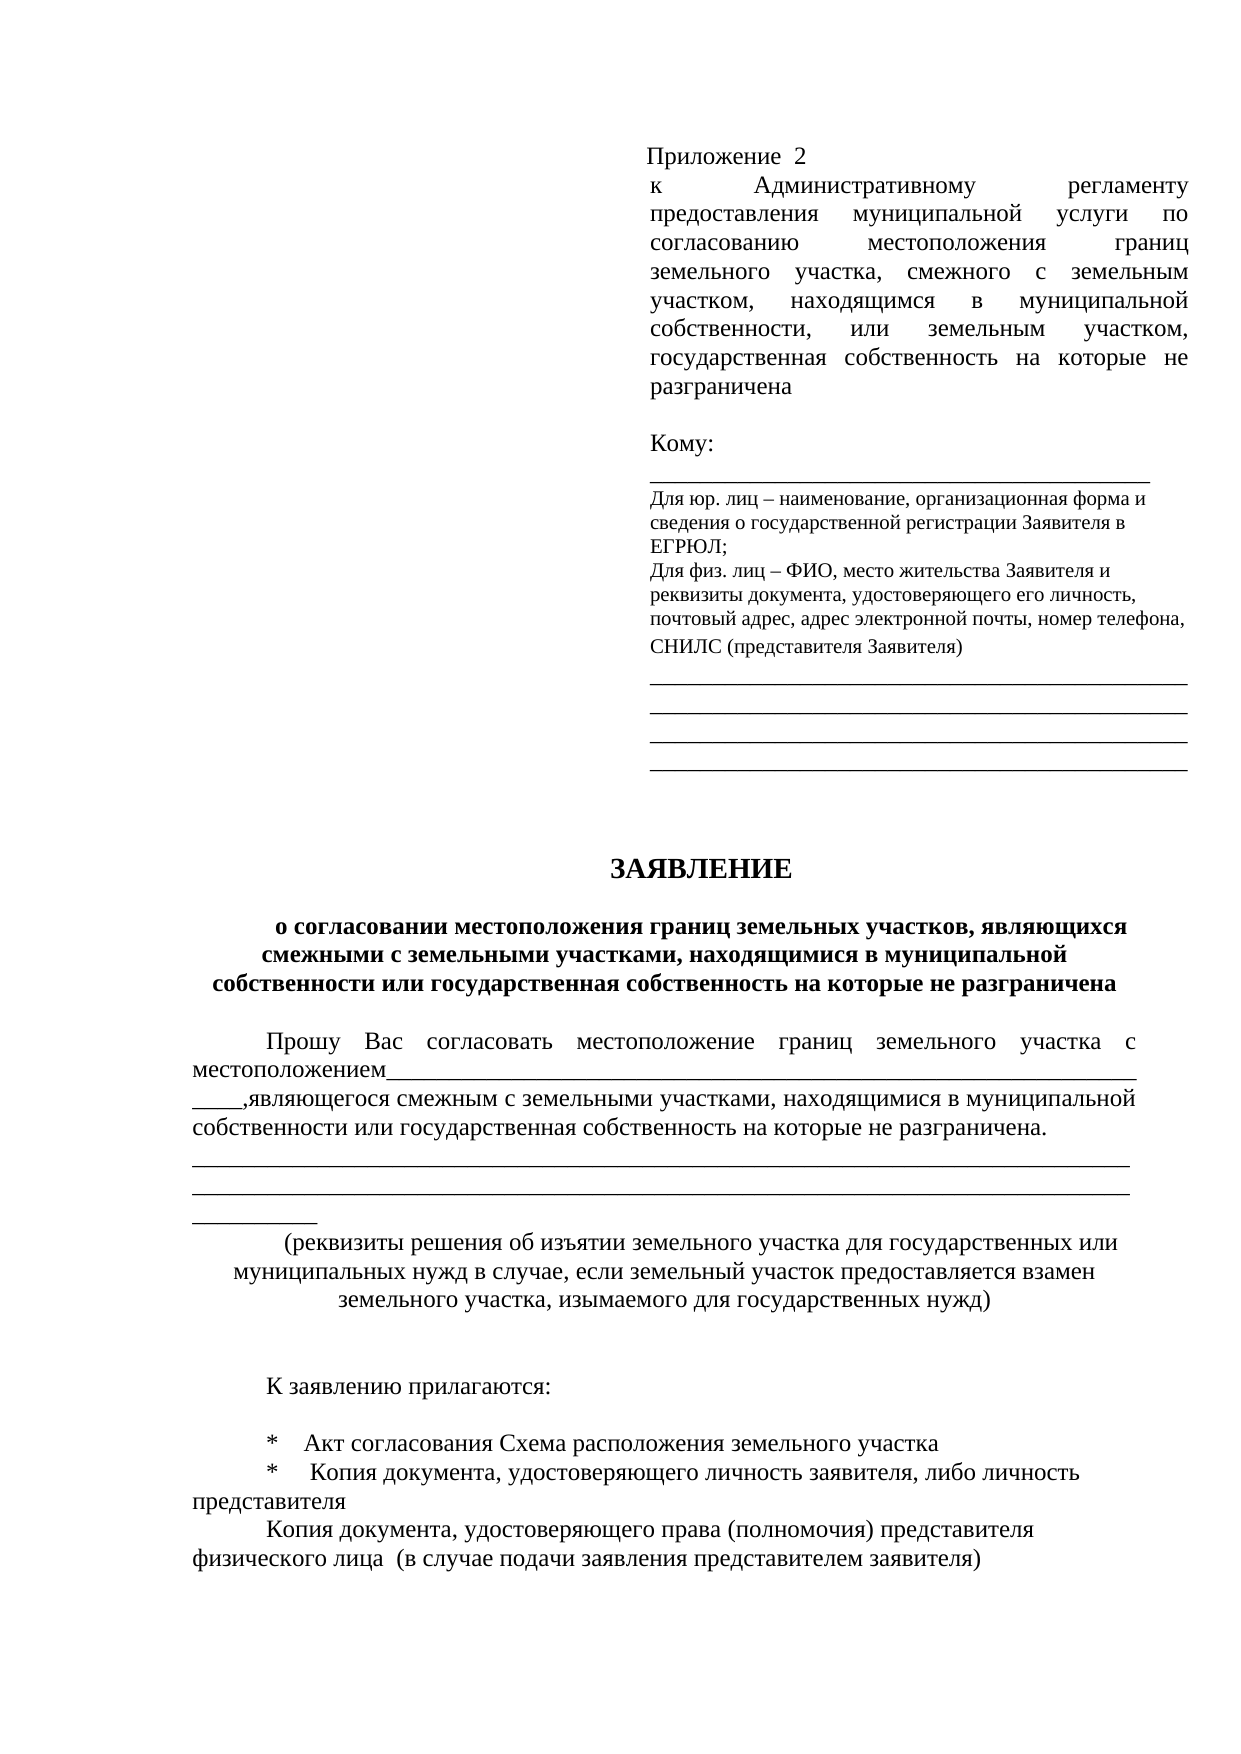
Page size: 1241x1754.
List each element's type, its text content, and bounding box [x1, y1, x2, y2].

text ________________________________________________________________________________________________________________________________________________________________ [192, 1141, 1137, 1227]
text Прошу Вас согласовать местоположение границ земельного участка с местоположением________________________________________________________________,являющегося смежным с земельными участками, находящимися в муниципальной собственности или государственная собственность на которые не разграничена. [192, 1026, 1137, 1141]
text (реквизиты решения об изъятии земельного участка для государственных или муниципальных нужд в случае, если земельный участок предоставляется взамен земельного участка, изымаемого для государственных нужд) [192, 1227, 1137, 1313]
table_header Приложение 2 к Административному регламенту предоставления муниципальной услуги по согласованию местоположения границ земельного участка, смежного с земельным участком, находящимся в муниципальной собственности, или земельным участком, государственная собственность на которые не разграничена [635, 141, 1200, 400]
table_header ________________________________________ Для юр. лиц – наименование, организационная форма и сведения о государственной регистрации Заявителя в ЕГРЮЛ; Для физ. лиц – ФИО, место жительства Заявителя и реквизиты документа, удостоверяющего его личность, почтовый адрес, адрес электронной почты, номер телефона, СНИЛС (представителя Заявителя) ___________________________________________ ___________________________________________ ___________________________________________ ___________________________________________ [639, 457, 1200, 798]
text * Акт согласования Схема расположения земельного участка [192, 1428, 1137, 1457]
text ЗАЯВЛЕНИЕ [192, 851, 1137, 884]
text Кому: [650, 428, 1137, 457]
text о согласовании местоположения границ земельных участков, являющихся смежными с земельными участками, находящимися в муниципальной собственности или государственная собственность на которые не разграничена [192, 911, 1137, 997]
text К заявлению прилагаются: [192, 1371, 1137, 1399]
text Копия документа, удостоверяющего права (полномочия) представителя физического лица (в случае подачи заявления представителем заявителя) [192, 1514, 1137, 1572]
text * Копия документа, удостоверяющего личность заявителя, либо личность представителя [192, 1457, 1137, 1514]
